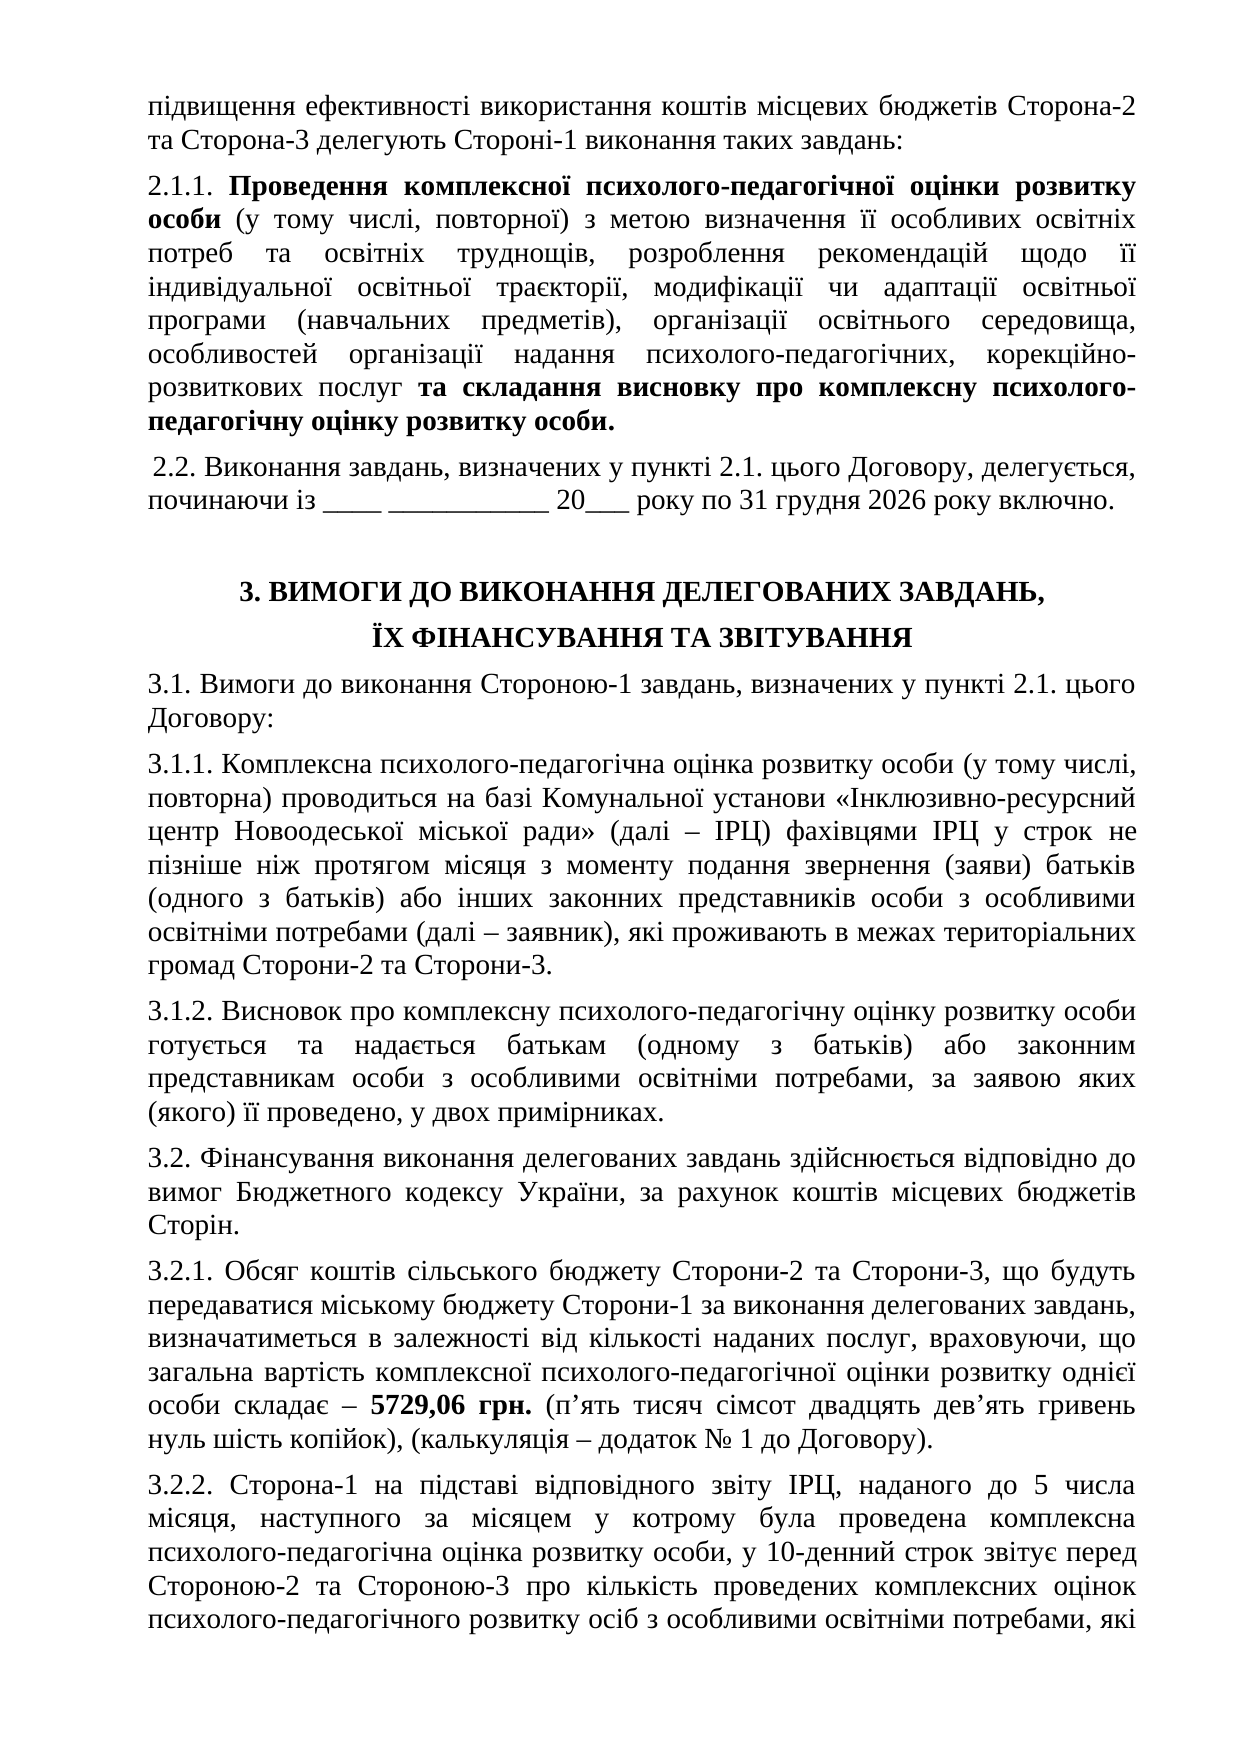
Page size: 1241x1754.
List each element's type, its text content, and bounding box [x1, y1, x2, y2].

text 3.1.2. Висновок про комплексну психолого-педагогічну оцінку розвитку особи готується та надається батькам (одному з батьків) або законним представникам особи з особливими освітніми потребами, за заявою яких (якого) її проведено, у двох примірниках. [147, 993, 1137, 1128]
text 3. ВИМОГИ ДО ВИКОНАННЯ ДЕЛЕГОВАНИХ ЗАВДАНЬ, [147, 574, 1137, 608]
text 3.1.1. Комплексна психолого-педагогічна оцінка розвитку особи (у тому числі, повторна) проводиться на базі Комунальної установи «Інклюзивно-ресурсний центр Новоодеської міської ради» (далі – ІРЦ) фахівцями ІРЦ у строк не пізніше ніж протягом місяця з моменту подання звернення (заяви) батьків (одного з батьків) або інших законних представників особи з особливими освітніми потребами (далі – заявник), які проживають в межах територіальних громад Сторони-2 та Сторони-3. [147, 746, 1137, 981]
text 2.1.1. Проведення комплексної психолого-педагогічної оцінки розвитку особи (у тому числі, повторної) з метою визначення її особливих освітніх потреб та освітніх труднощів, розроблення рекомендацій щодо її індивідуальної освітньої траєкторії, модифікації чи адаптації освітньої програми (навчальних предметів), організації освітнього середовища, особливостей організації надання психолого-педагогічних, корекційно-розвиткових послуг та складання висновку про комплексну психолого-педагогічну оцінку розвитку особи. [147, 168, 1137, 436]
text 3.2. Фінансування виконання делегованих завдань здійснюється відповідно до вимог Бюджетного кодексу України, за рахунок коштів місцевих бюджетів Сторін. [147, 1140, 1137, 1241]
text 2.2. Виконання завдань, визначених у пункті 2.1. цього Договору, делегується, починаючи із ____ ___________ 20___ року по 31 грудня 2026 року включно. [147, 449, 1137, 516]
text ЇХ ФІНАНСУВАННЯ ТА ЗВІТУВАННЯ [147, 621, 1137, 654]
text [147, 1467, 1137, 1635]
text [147, 88, 1137, 156]
text 3.1. Вимоги до виконання Стороною-1 завдань, визначених у пункті 2.1. цього Договору: [147, 667, 1137, 734]
text 3.2.1. Обсяг коштів сільського бюджету Сторони-2 та Сторони-3, що будуть передаватися міському бюджету Сторони-1 за виконання делегованих завдань, визначатиметься в залежності від кількості наданих послуг, враховуючи, що загальна вартість комплексної психолого-педагогічної оцінки розвитку однієї особи складає – 5729,06 грн. (п’ять тисяч сімсот двадцять дев’ять гривень нуль шість копійок), (калькуляція – додаток № 1 до Договору). [147, 1253, 1137, 1454]
